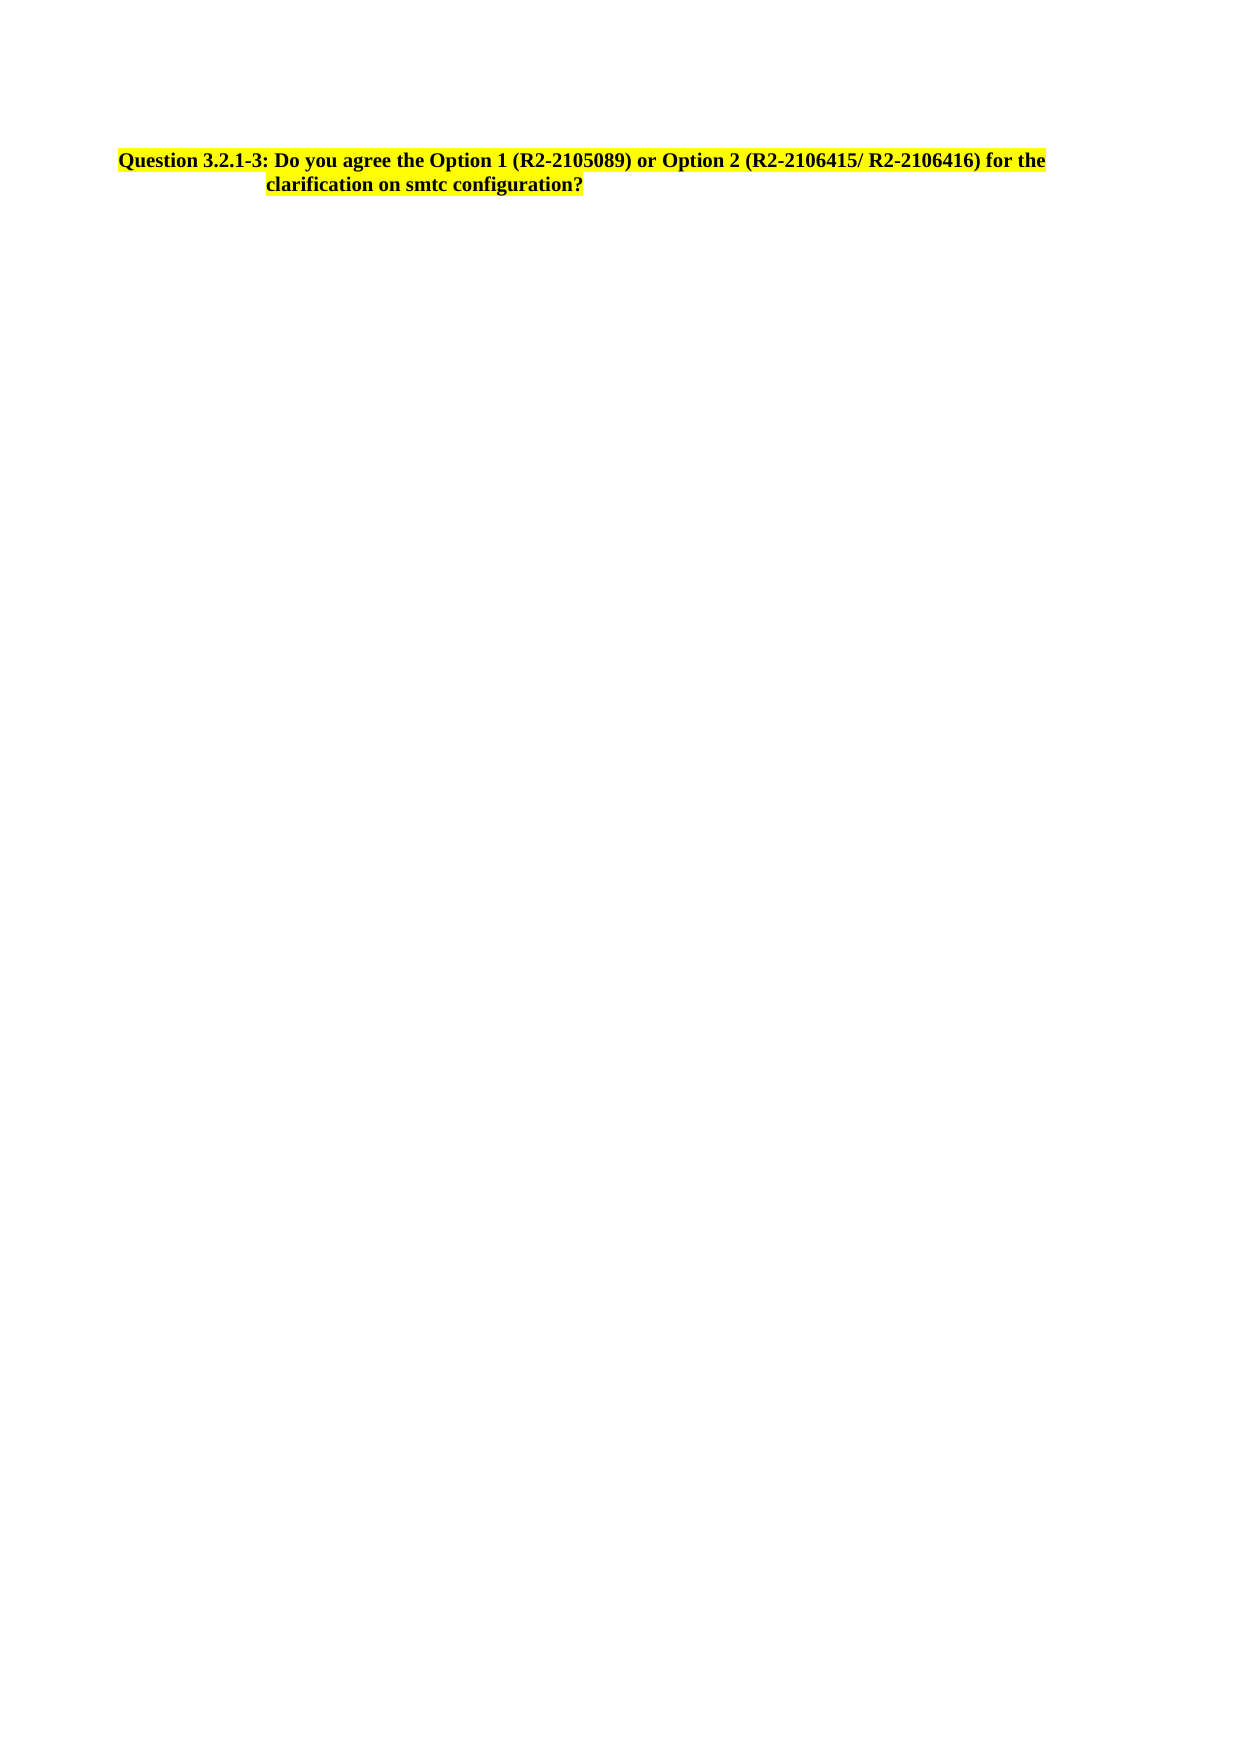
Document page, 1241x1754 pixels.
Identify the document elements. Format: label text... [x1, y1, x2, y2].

subtitle Question 3.2.1-3: Do you agree the Option 1 (R2-2105089) or Option 2 (R2-2106415/ R2-2106416) for the clarification on smtc configuration? [118, 147, 1122, 196]
